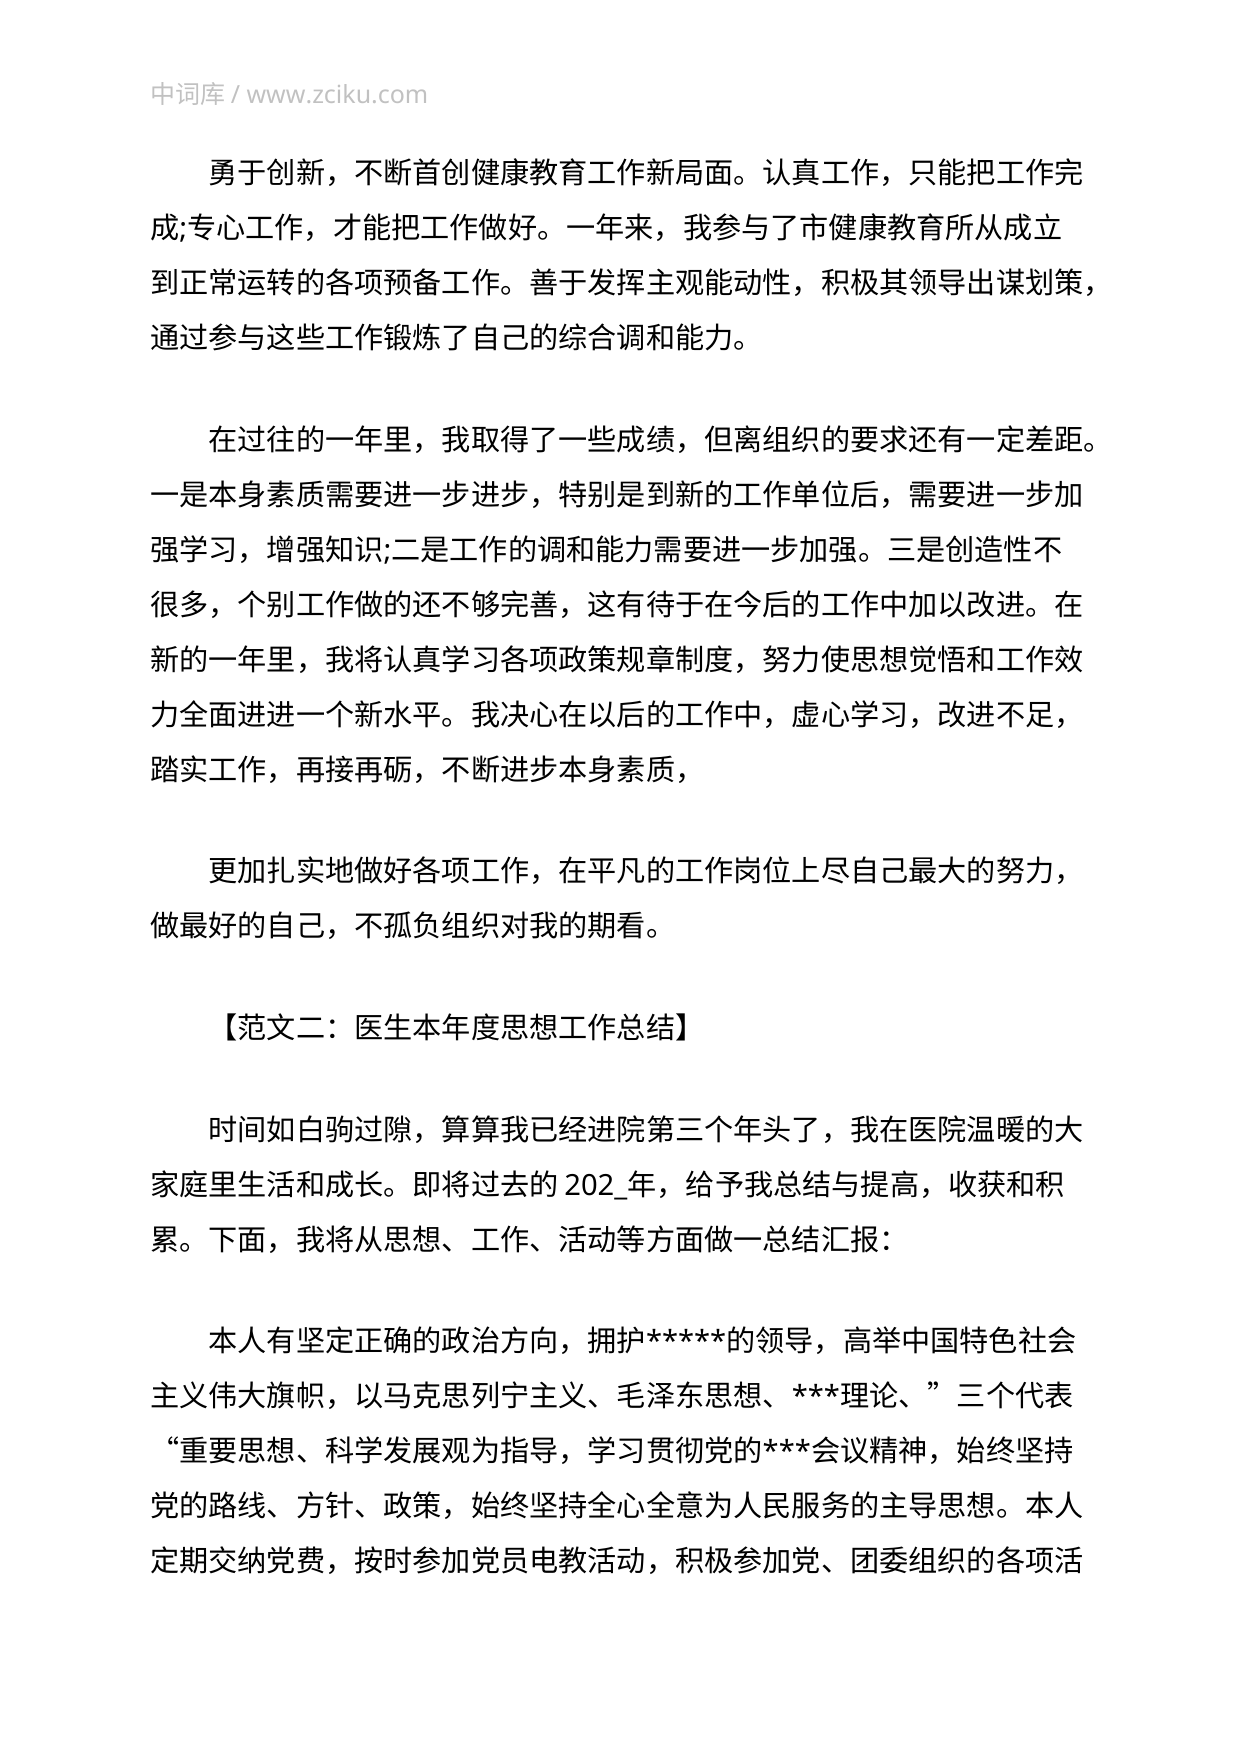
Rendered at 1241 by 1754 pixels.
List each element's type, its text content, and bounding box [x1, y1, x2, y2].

text 在过往的一年里，我取得了一些成绩，但离组织的要求还有一定差距。一是本身素质需要进一步进步，特别是到新的工作单位后，需要进一步加强学习，增强知识;二是工作的调和能力需要进一步加强。三是创造性不很多，个别工作做的还不够完善，这有待于在今后的工作中加以改进。在新的一年里，我将认真学习各项政策规章制度，努力使思想觉悟和工作效力全面进进一个新水平。我决心在以后的工作中，虚心学习，改进不足，踏实工作，再接再砺，不断进步本身素质， [150, 417, 1090, 788]
text 时间如白驹过隙，算算我已经进院第三个年头了，我在医院温暖的大家庭里生活和成长。即将过去的202_年，给予我总结与提高，收获和积累。下面，我将从思想、工作、活动等方面做一总结汇报： [150, 1106, 1090, 1258]
text 勇于创新，不断首创健康教育工作新局面。认真工作，只能把工作完成;专心工作，才能把工作做好。一年来，我参与了市健康教育所从成立到正常运转的各项预备工作。善于发挥主观能动性，积极其领导出谋划策，通过参与这些工作锻炼了自己的综合调和能力。 [150, 150, 1090, 357]
text 更加扎实地做好各项工作，在平凡的工作岗位上尽自己最大的努力，做最好的自己，不孤负组织对我的期看。 [150, 848, 1090, 945]
text 【范文二：医生本年度思想工作总结】 [150, 1004, 1090, 1047]
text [150, 1318, 1090, 1580]
